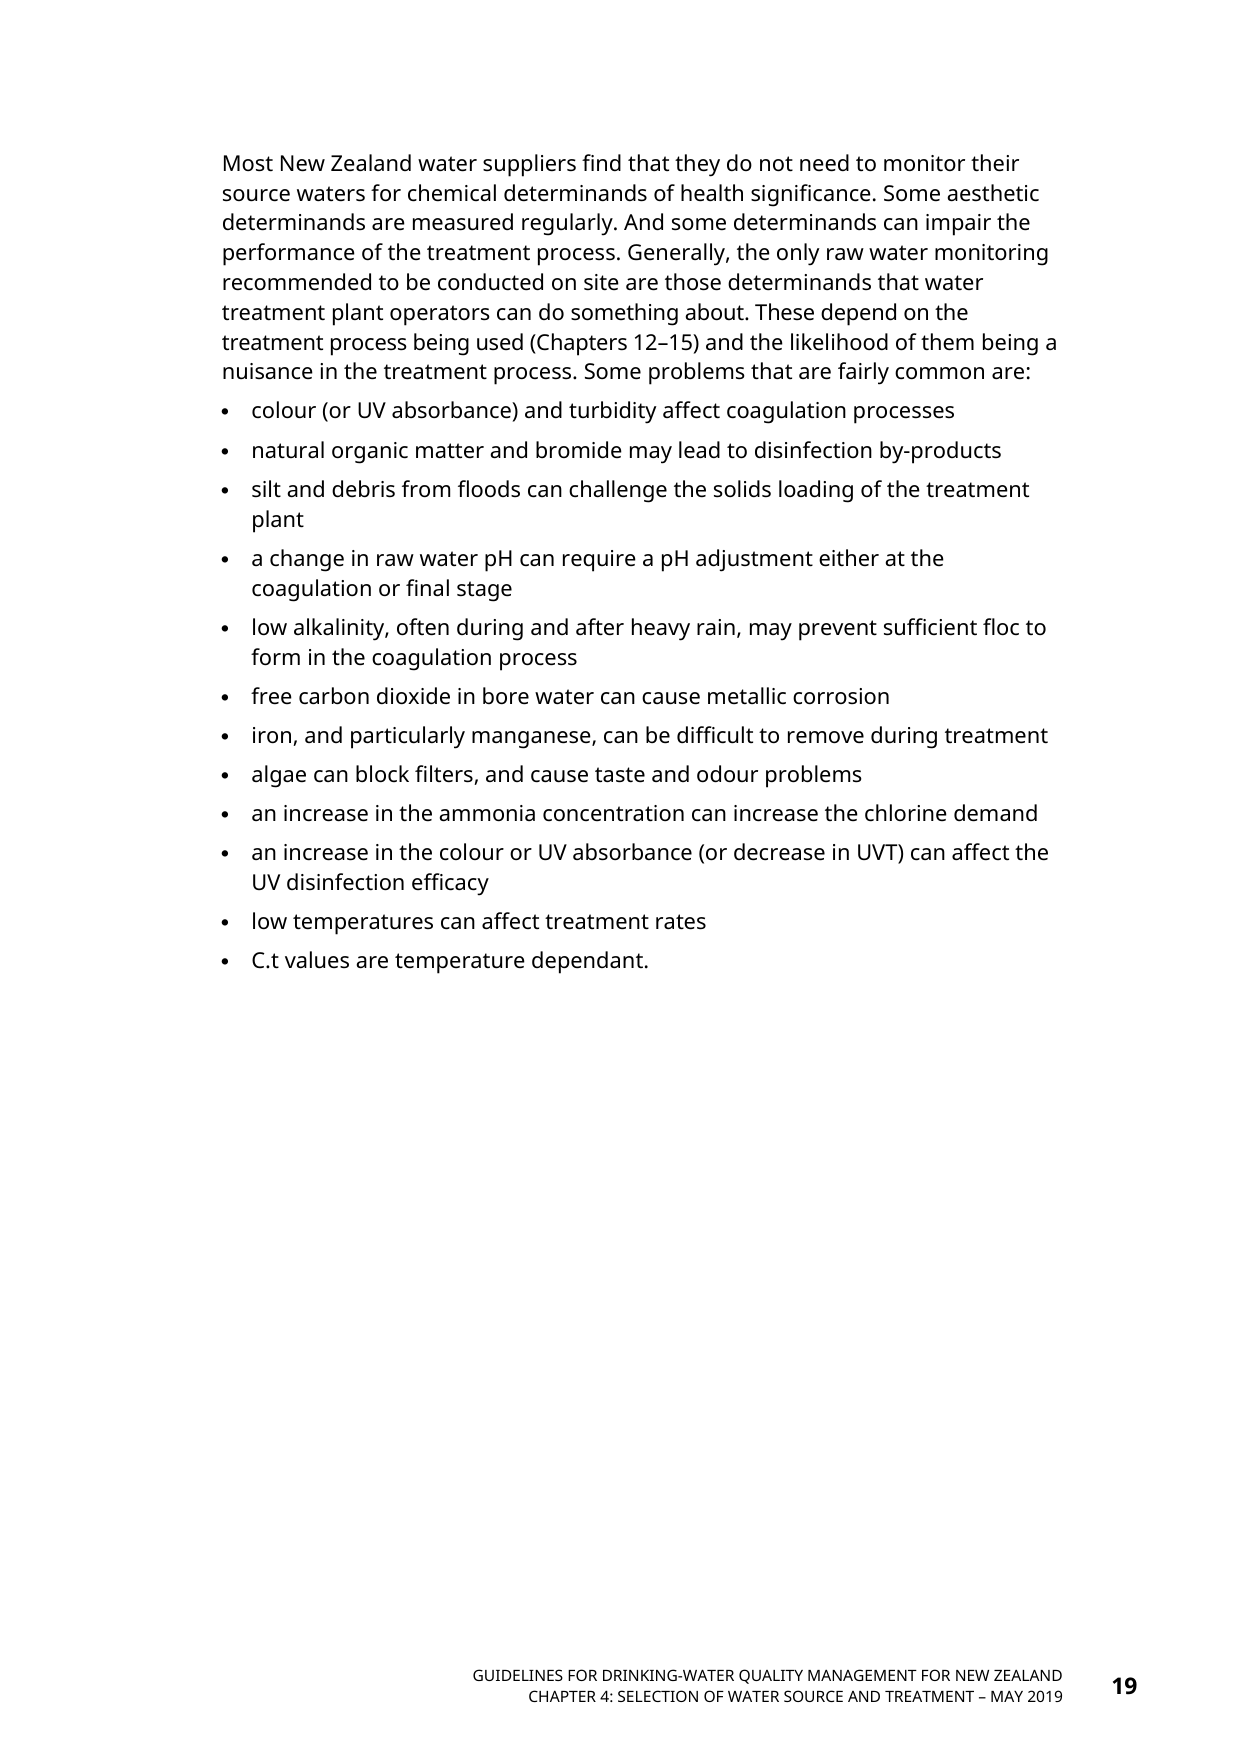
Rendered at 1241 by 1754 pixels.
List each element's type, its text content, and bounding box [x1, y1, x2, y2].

text low alkalinity, often during and after heavy rain, may prevent sufficient floc to form in the coagulation process [222, 612, 1063, 671]
text low temperatures can affect treatment rates [222, 906, 1063, 936]
text an increase in the colour or UV absorbance (or decrease in UVT) can affect the UV disinfection efficacy [222, 837, 1063, 897]
text algae can block filters, and cause taste and odour problems [222, 759, 1063, 789]
text C.t values are temperature dependant. [222, 945, 1063, 975]
text Most New Zealand water suppliers find that they do not need to monitor their source waters for chemical determinands of health significance. Some aesthetic determinands are measured regularly. And some determinands can impair the performance of the treatment process. Generally, the only raw water monitoring recommended to be conducted on site are those determinands that water treatment plant operators can do something about. These depend on the treatment process being used (Chapters 12–15) and the likelihood of them being a nuisance in the treatment process. Some problems that are fairly common are: [222, 148, 1063, 386]
text free carbon dioxide in bore water can cause metallic corrosion [222, 681, 1063, 710]
text natural organic matter and bromide may lead to disinfection by-products [222, 434, 1063, 464]
text iron, and particularly manganese, can be difficult to remove during treatment [222, 720, 1063, 749]
text colour (or UV absorbance) and turbidity affect coagulation processes [222, 395, 1063, 425]
text silt and debris from floods can challenge the solids loading of the treatment plant [222, 474, 1063, 533]
text a change in raw water pH can require a pH adjustment either at the coagulation or final stage [222, 543, 1063, 602]
text an increase in the ammonia concentration can increase the chlorine demand [222, 798, 1063, 828]
